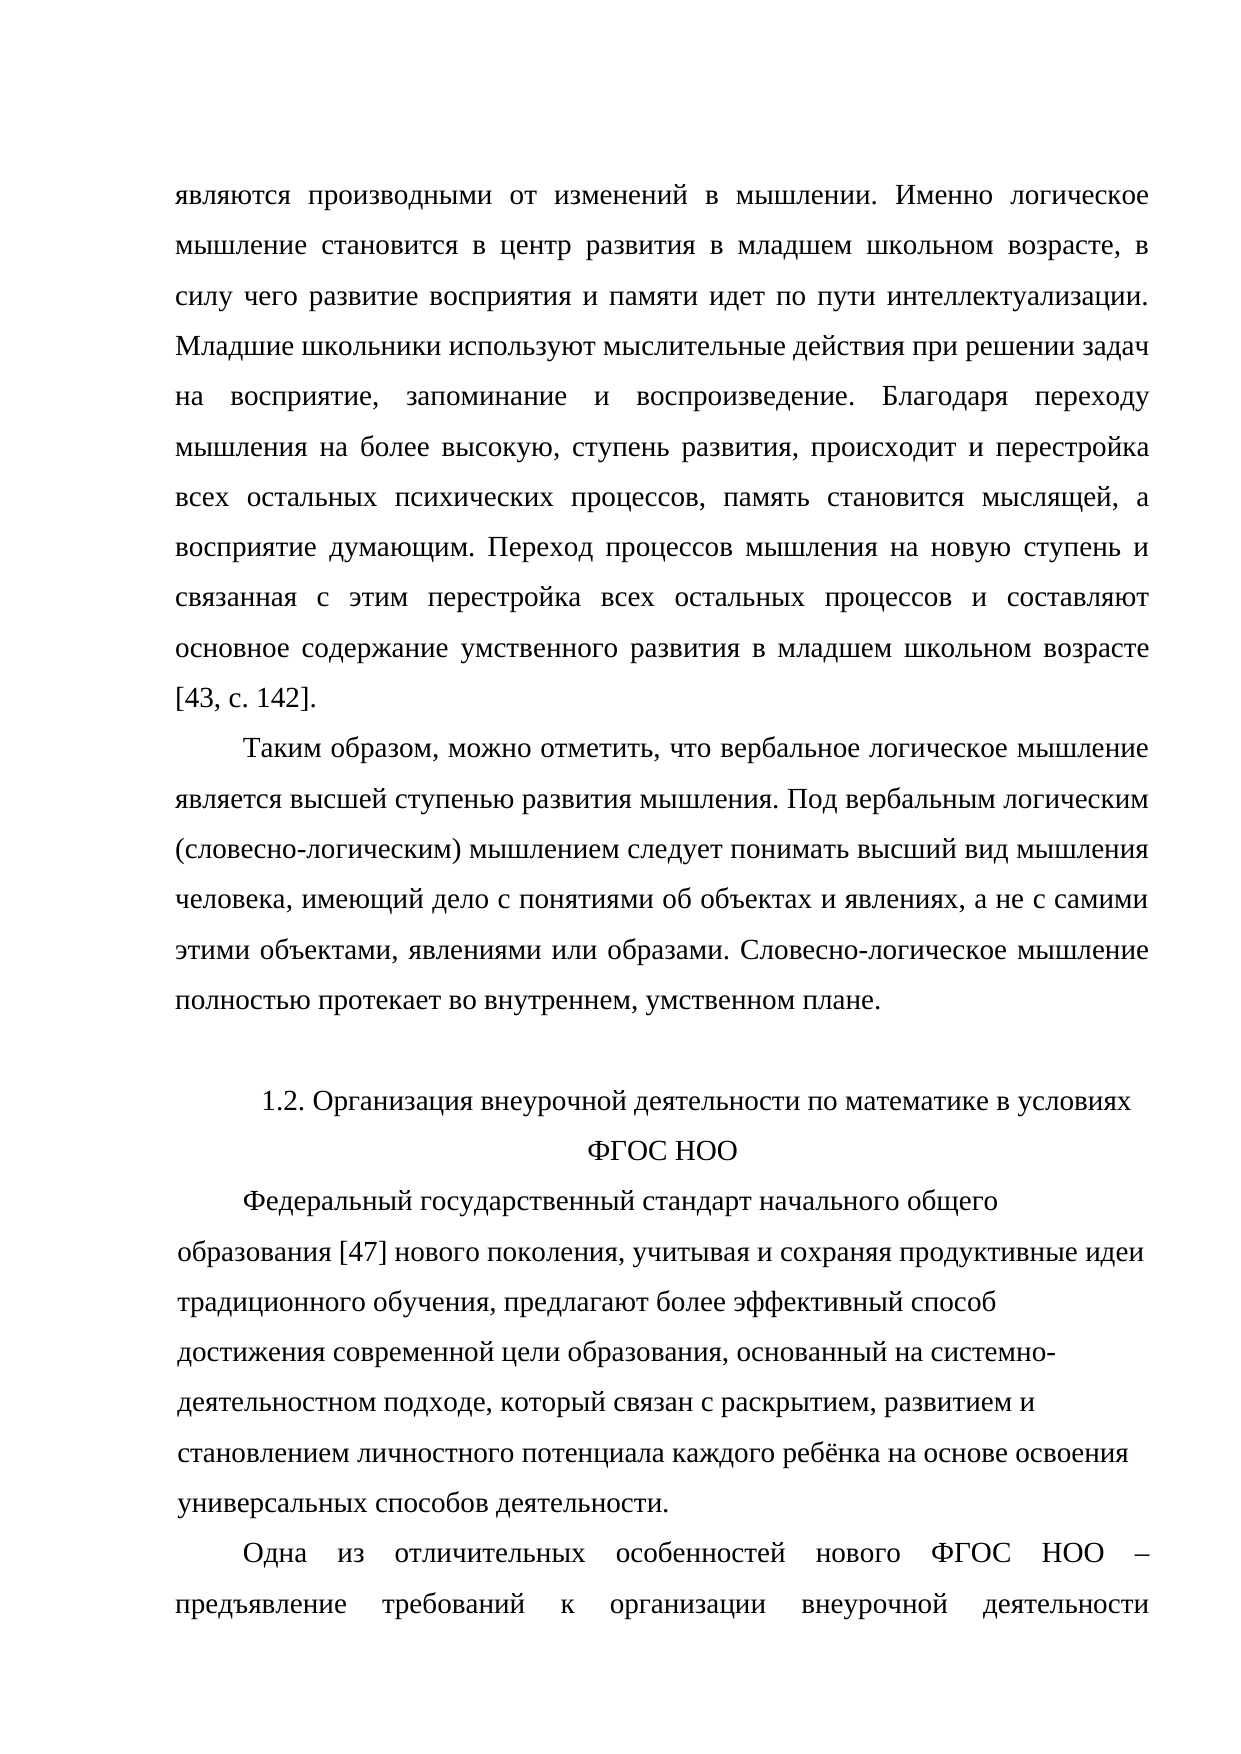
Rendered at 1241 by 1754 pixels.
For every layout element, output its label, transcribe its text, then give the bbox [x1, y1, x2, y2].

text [175, 177, 1150, 714]
text Федеральный государственный стандарт начального общего образования [47] нового поколения, учитывая и сохраняя продуктивные идеи традиционного обучения, предлагают более эффективный способ достижения современной цели образования, основанный на системно-деятельностном подходе, который связан с раскрытием, развитием и становлением личностного потенциала каждого ребёнка на основе освоения универсальных способов деятельности. [177, 1183, 1150, 1519]
text Таким образом, можно отметить, что вербальное логическое мышление является высшей ступенью развития мышления. Под вербальным логическим (словесно-логическим) мышлением следует понимать высший вид мышления человека, имеющий дело с понятиями об объектах и явлениях, а не с самими этими объектами, явлениями или образами. Словесно-логическое мышление полностью протекает во внутреннем, умственном плане. [175, 731, 1150, 1016]
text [175, 1536, 1150, 1619]
text 1.2. Организация внеурочной деятельности по математике в условиях ФГОС НОО [175, 1083, 1150, 1167]
